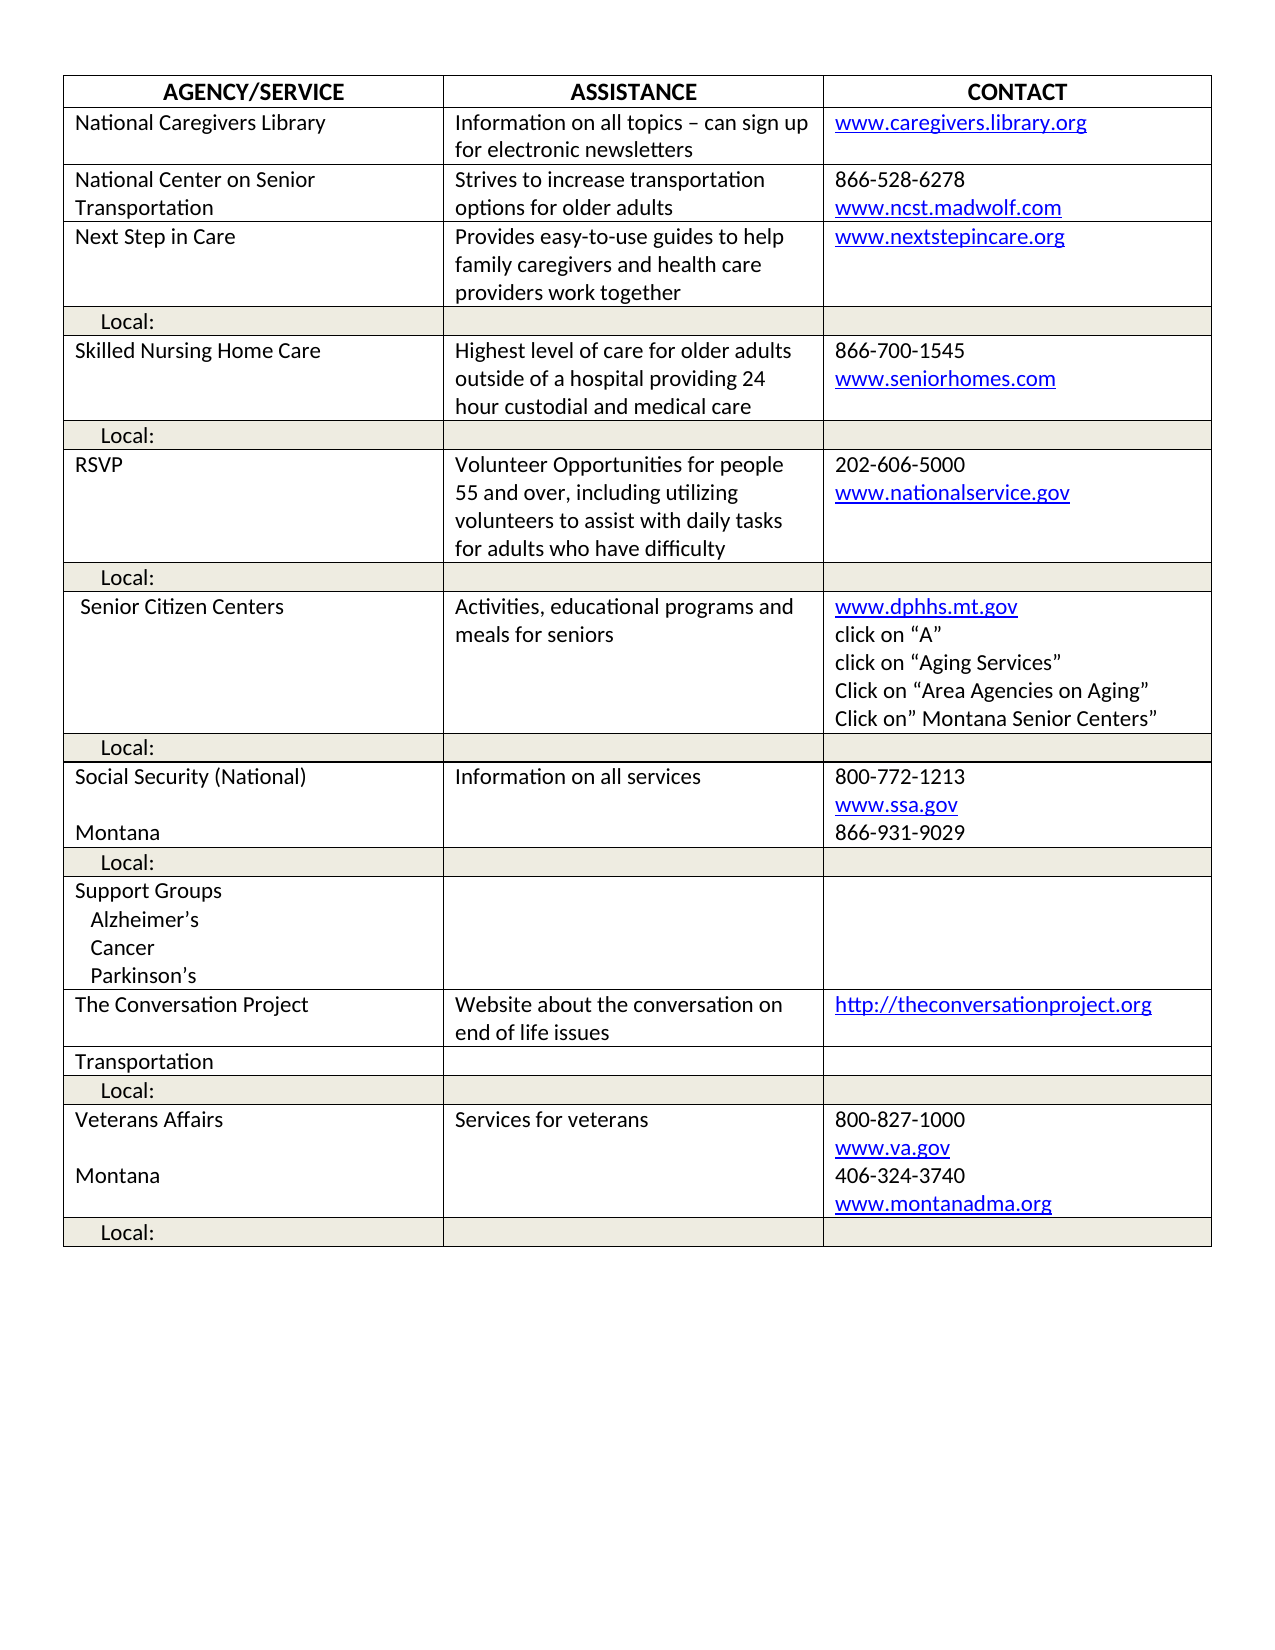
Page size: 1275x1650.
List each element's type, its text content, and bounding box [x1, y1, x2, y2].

table_cell RSVP [64, 450, 443, 562]
table_cell Provides easy-to-use guides to help family caregivers and health care providers work together [444, 222, 823, 306]
table_cell [444, 1076, 823, 1104]
table_cell Local: [64, 734, 443, 761]
table_cell Local: [64, 1218, 443, 1246]
table_cell 202-606-5000 www.nationalservice.gov [824, 450, 1211, 562]
table_cell [824, 848, 1211, 876]
table_cell 800-772-1213 www.ssa.gov 866-931-9029 [824, 763, 1211, 847]
table_cell [824, 734, 1211, 761]
table_cell www.dphhs.mt.gov click on “A” click on “Aging Services” Click on “Area Agencies on Aging” Click on” Montana Senior Centers” [824, 592, 1211, 732]
table_cell [444, 307, 823, 335]
table_cell [444, 1218, 823, 1246]
table_cell Social Security (National) Montana [64, 763, 443, 847]
table_cell Local: [64, 307, 443, 335]
table_cell Support Groups Alzheimer’s Cancer Parkinson’s [64, 877, 443, 989]
table_cell 866-528-6278 www.ncst.madwolf.com [824, 165, 1211, 221]
table_cell [824, 563, 1211, 591]
table_header ASSISTANCE [444, 76, 823, 107]
table_cell www.nextstepincare.org [824, 222, 1211, 306]
table_cell Transportation [64, 1047, 443, 1075]
table_cell Local: [64, 1076, 443, 1104]
table_cell 866-700-1545 www.seniorhomes.com [824, 336, 1211, 420]
table_cell Highest level of care for older adults outside of a hospital providing 24 hour custodial and medical care [444, 336, 823, 420]
table_cell Skilled Nursing Home Care [64, 336, 443, 420]
table_cell [824, 1218, 1211, 1246]
table_cell Veterans Affairs Montana [64, 1105, 443, 1217]
table_cell National Caregivers Library [64, 108, 443, 164]
table_cell Senior Citizen Centers [64, 592, 443, 732]
table_cell http://theconversationproject.org [824, 990, 1211, 1046]
table_cell Services for veterans [444, 1105, 823, 1217]
table_cell [824, 421, 1211, 449]
table_cell Local: [64, 563, 443, 591]
table_cell Information on all topics – can sign up for electronic newsletters [444, 108, 823, 164]
table_cell 800-827-1000 www.va.gov 406-324-3740 www.montanadma.org [824, 1105, 1211, 1217]
table_header CONTACT [824, 76, 1211, 107]
table_cell Next Step in Care [64, 222, 443, 306]
table_cell [444, 563, 823, 591]
table_cell [824, 1047, 1211, 1075]
table_cell Information on all services [444, 763, 823, 847]
table_cell [824, 1076, 1211, 1104]
table_cell National Center on Senior Transportation [64, 165, 443, 221]
table_cell [444, 877, 823, 989]
table_cell [444, 734, 823, 761]
table_cell Strives to increase transportation options for older adults [444, 165, 823, 221]
table_cell Local: [64, 421, 443, 449]
table_cell Local: [64, 848, 443, 876]
table_cell The Conversation Project [64, 990, 443, 1046]
table_cell [444, 421, 823, 449]
table_header AGENCY/SERVICE [64, 76, 443, 107]
table_cell Activities, educational programs and meals for seniors [444, 592, 823, 732]
table_cell [444, 1047, 823, 1075]
table_cell Volunteer Opportunities for people 55 and over, including utilizing volunteers to assist with daily tasks for adults who have difficulty [444, 450, 823, 562]
table_cell [824, 877, 1211, 989]
table_cell [824, 307, 1211, 335]
table_cell Website about the conversation on end of life issues [444, 990, 823, 1046]
table_cell [444, 848, 823, 876]
table_cell www.caregivers.library.org [824, 108, 1211, 164]
